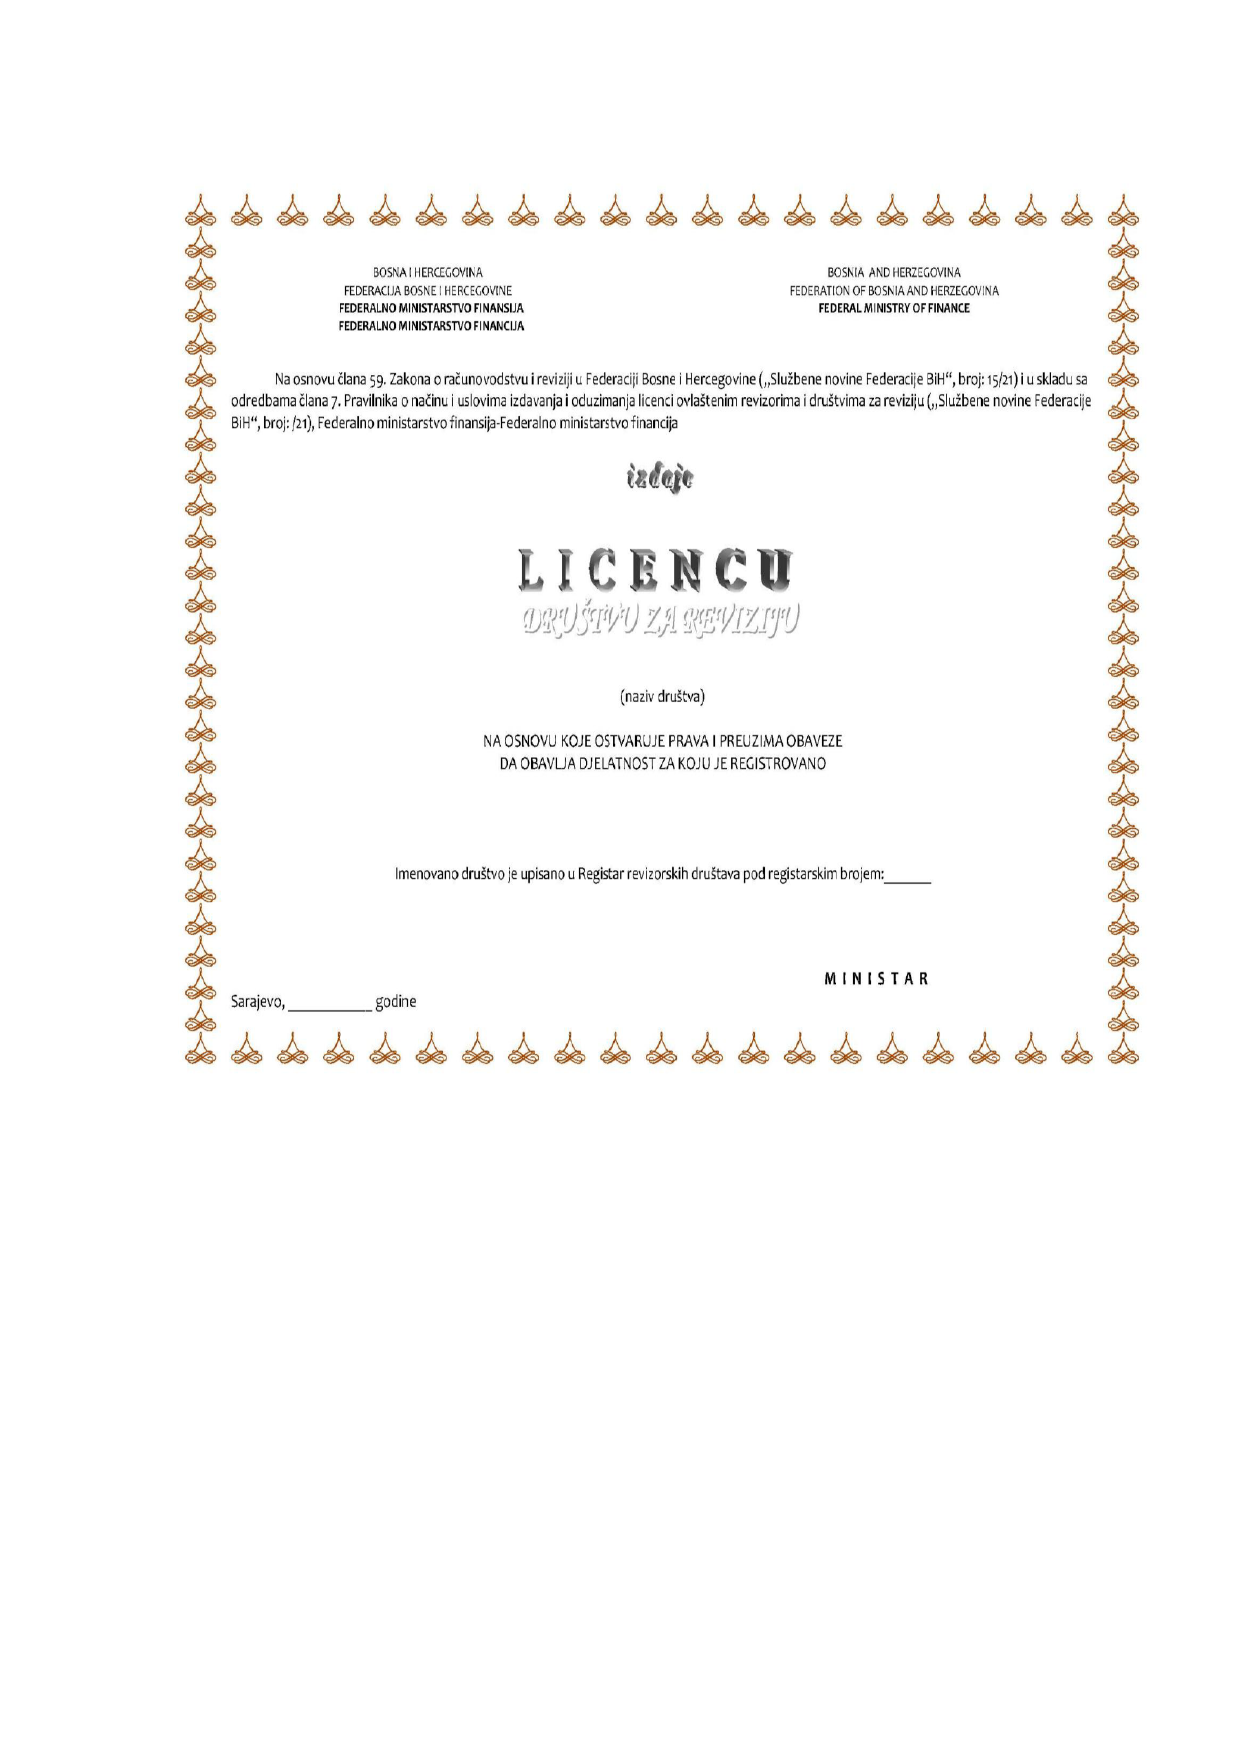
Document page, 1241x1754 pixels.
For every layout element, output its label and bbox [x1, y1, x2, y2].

picture [150, 150, 1171, 1110]
